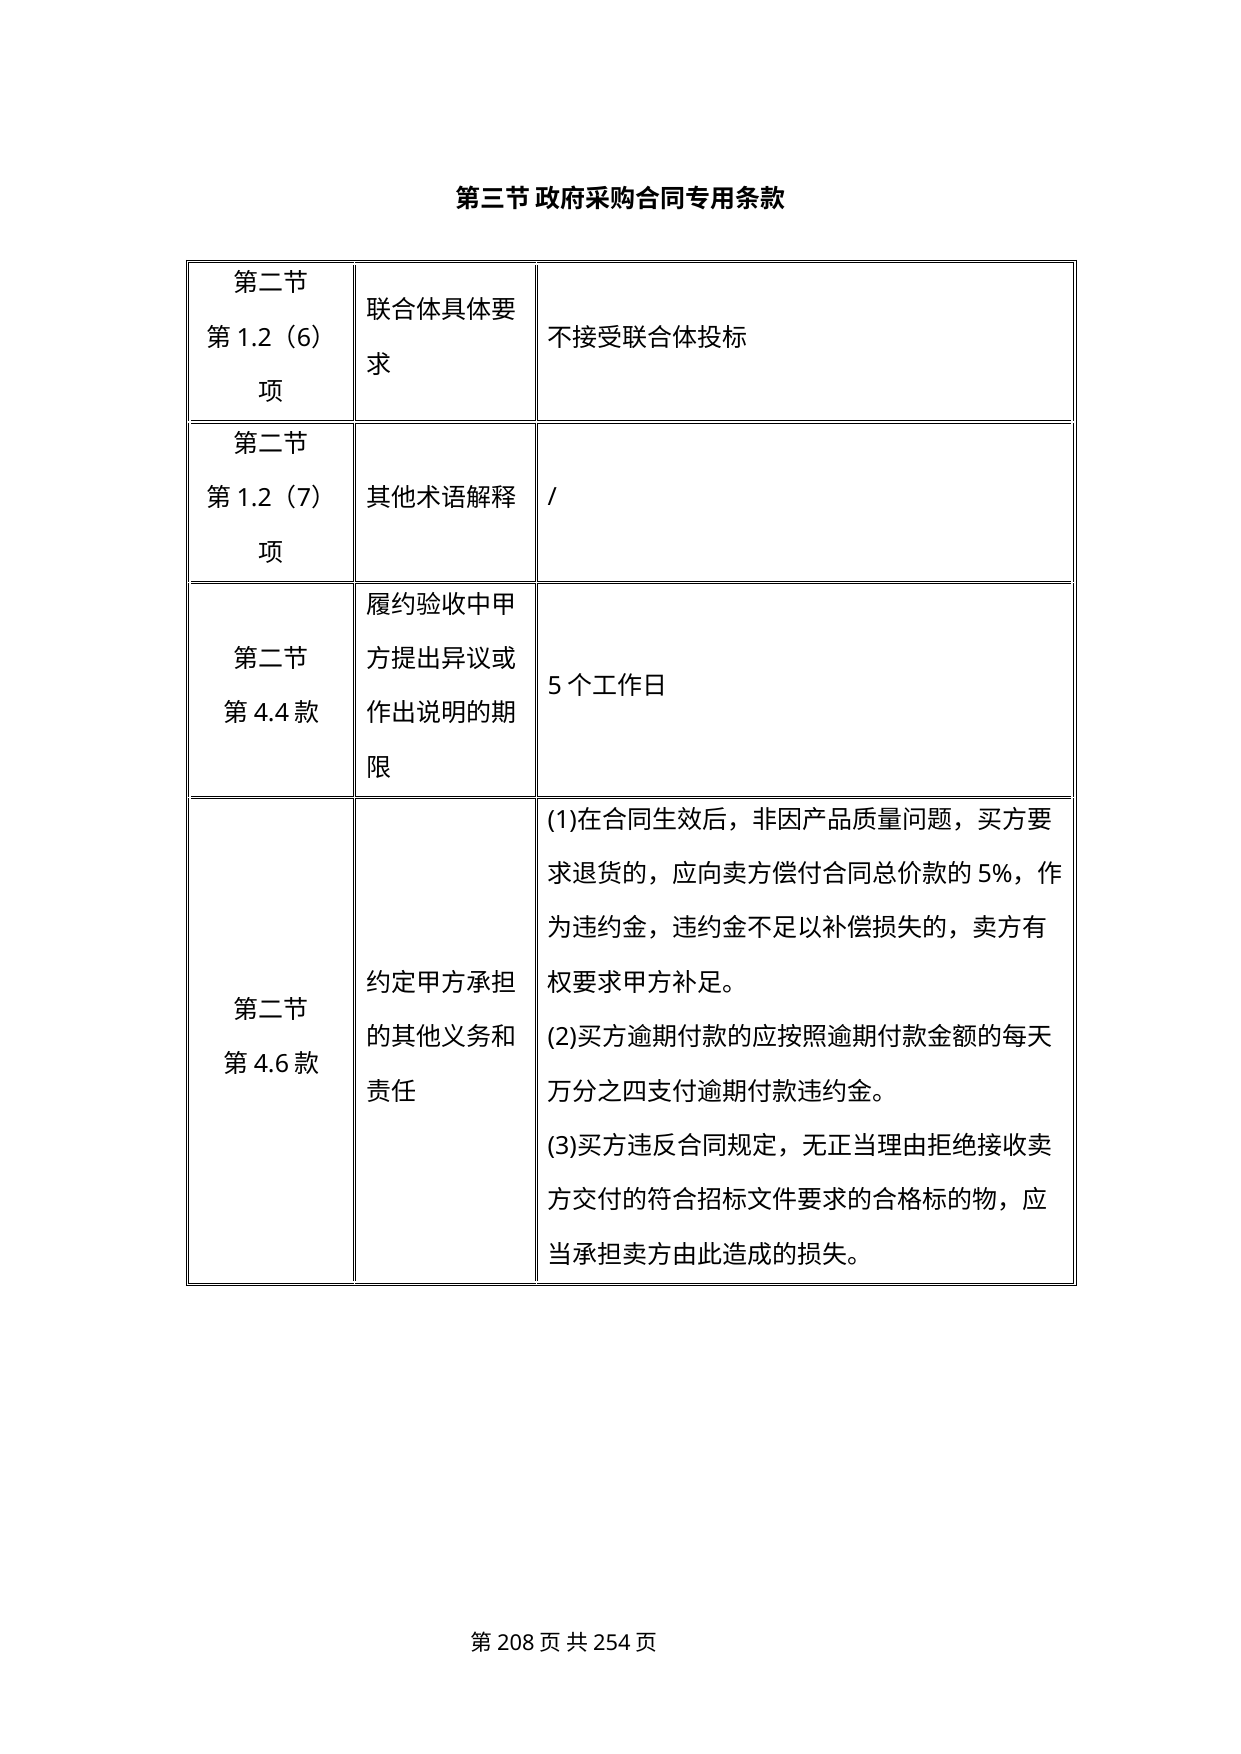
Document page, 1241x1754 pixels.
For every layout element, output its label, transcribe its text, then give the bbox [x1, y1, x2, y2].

table_cell / [536, 420, 1075, 581]
table_cell 其他术语解释 [356, 424, 535, 581]
table_cell (1)在合同生效后，非因产品质量问题，买方要求退货的，应向卖方偿付合同总价款的5%，作为违约金，违约金不足以补偿损失的，卖方有权要求甲方补足。 (2)买方逾期付款的应按照逾期付款金额的每天万分之四支付逾期付款违约金。 (3)买方违反合同规定，无正当理由拒绝接收卖方交付的符合招标文件要求的合格标的物，应当承担卖方由此造成的损失。 [536, 796, 1075, 1283]
table_cell 第二节 第4.6款 [188, 796, 355, 1283]
table_header 不接受联合体投标 [536, 263, 1073, 420]
table_cell 第二节 第4.4款 [188, 581, 355, 796]
table_cell 履约验收中甲方提出异议或作出说明的期限 [356, 584, 535, 796]
table_header 联合体具体要求 [355, 263, 536, 420]
table_cell 第二节 第1.2（7）项 [188, 420, 355, 581]
subtitle 第三节 政府采购合同专用条款 [187, 178, 1053, 214]
table_cell 约定甲方承担的其他义务和责任 [355, 799, 536, 1283]
table_header 第二节 第1.2（6）项 [189, 261, 355, 420]
table_cell 5个工作日 [536, 581, 1075, 796]
